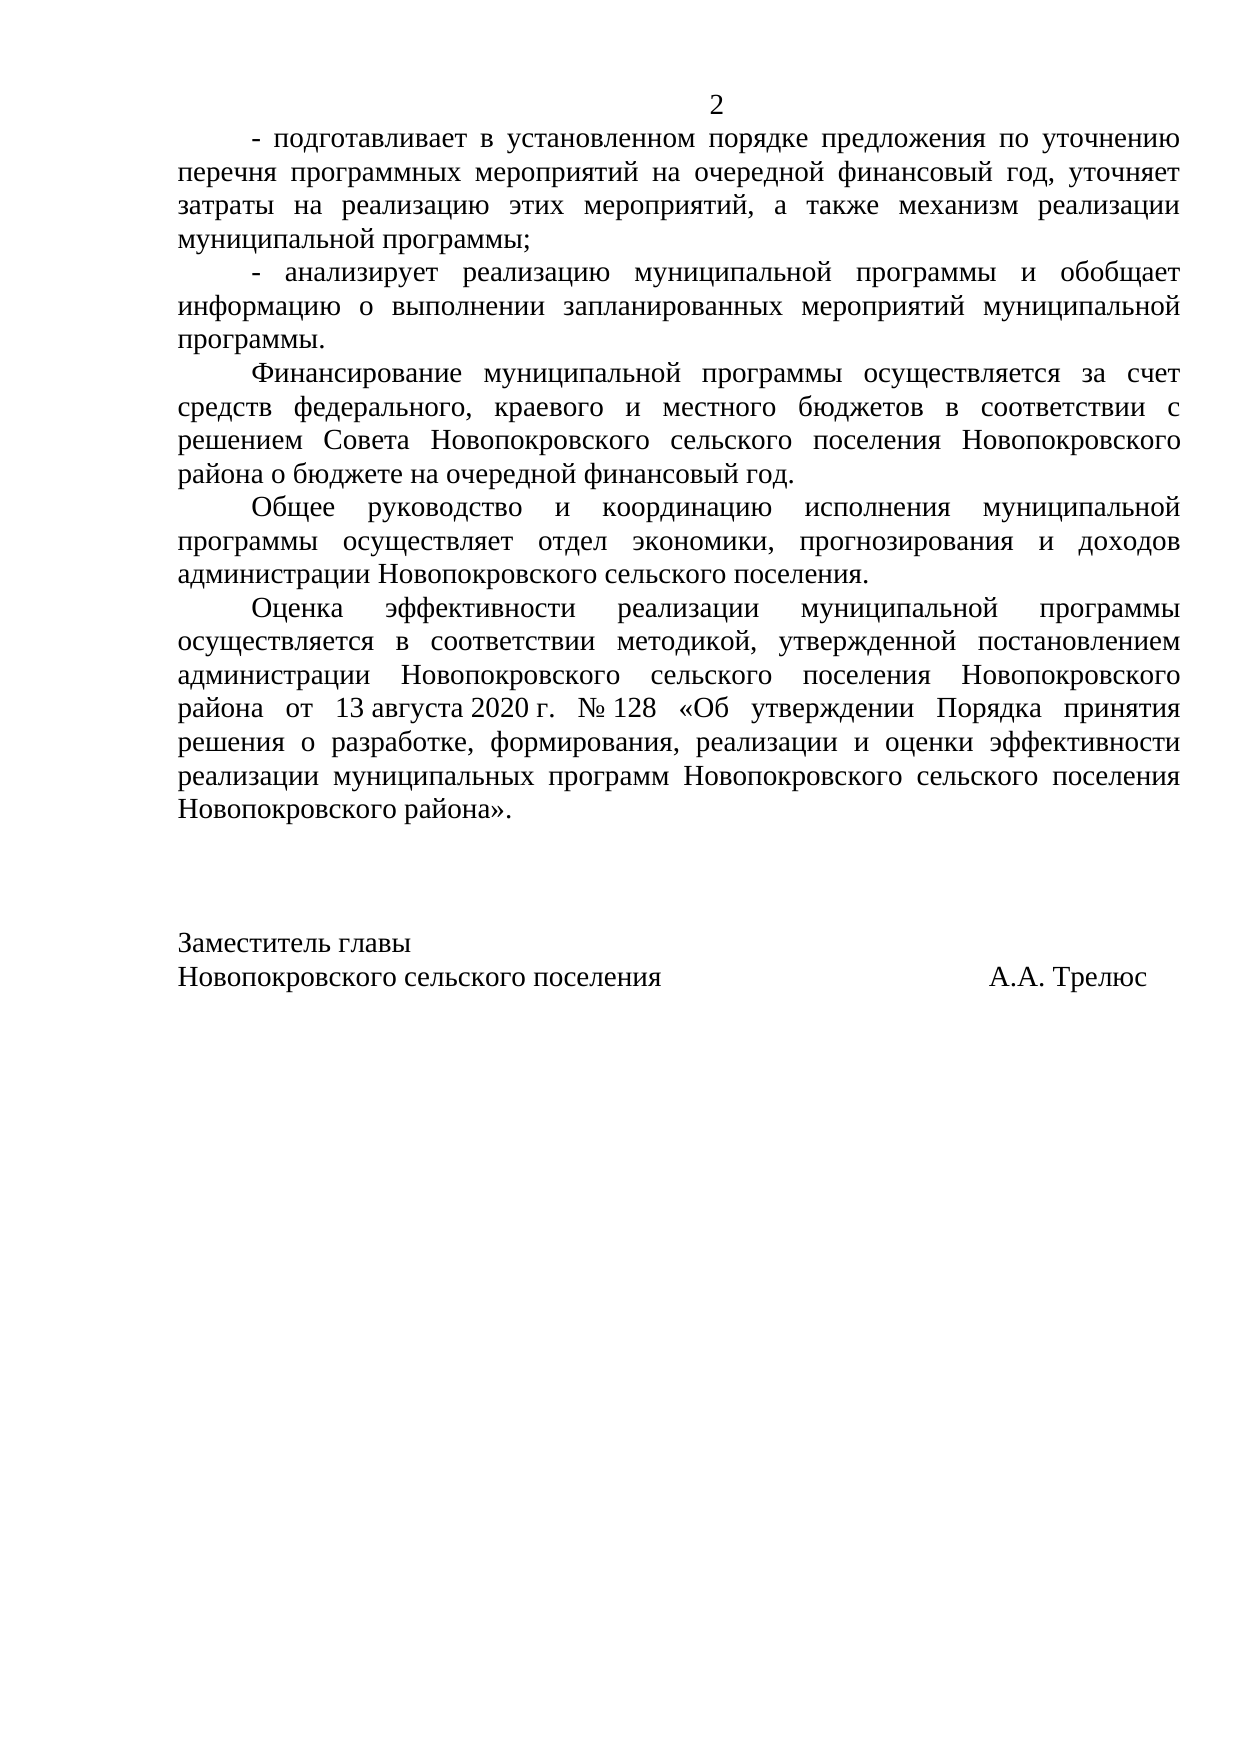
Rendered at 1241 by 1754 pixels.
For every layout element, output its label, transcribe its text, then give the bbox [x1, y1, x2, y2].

text - анализирует реализацию муниципальной программы и обобщает информацию о выполнении запланированных мероприятий муниципальной программы. [177, 254, 1181, 355]
text Оценка эффективности реализации муниципальной программы осуществляется в соответствии методикой, утвержденной постановлением администрации Новопокровского сельского поселения Новопокровского района от 13 августа 2020 г. № 128 «Об утверждении Порядка принятия решения о разработке, формирования, реализации и оценки эффективности реализации муниципальных программ Новопокровского сельского поселения Новопокровского района». [177, 590, 1181, 825]
text Общее руководство и координацию исполнения муниципальной программы осуществляет отдел экономики, прогнозирования и доходов администрации Новопокровского сельского поселения. [177, 489, 1181, 590]
text - подготавливает в установленном порядке предложения по уточнению перечня программных мероприятий на очередной финансовый год, уточняет затраты на реализацию этих мероприятий, а также механизм реализации муниципальной программы; [177, 120, 1181, 254]
text Новопокровского сельского поселения А.А. Трелюс [177, 959, 1181, 992]
text Заместитель главы [177, 925, 1181, 959]
text Финансирование муниципальной программы осуществляется за счет средств федерального, краевого и местного бюджетов в соответствии с решением Совета Новопокровского сельского поселения Новопокровского района о бюджете на очередной финансовый год. [177, 355, 1181, 489]
